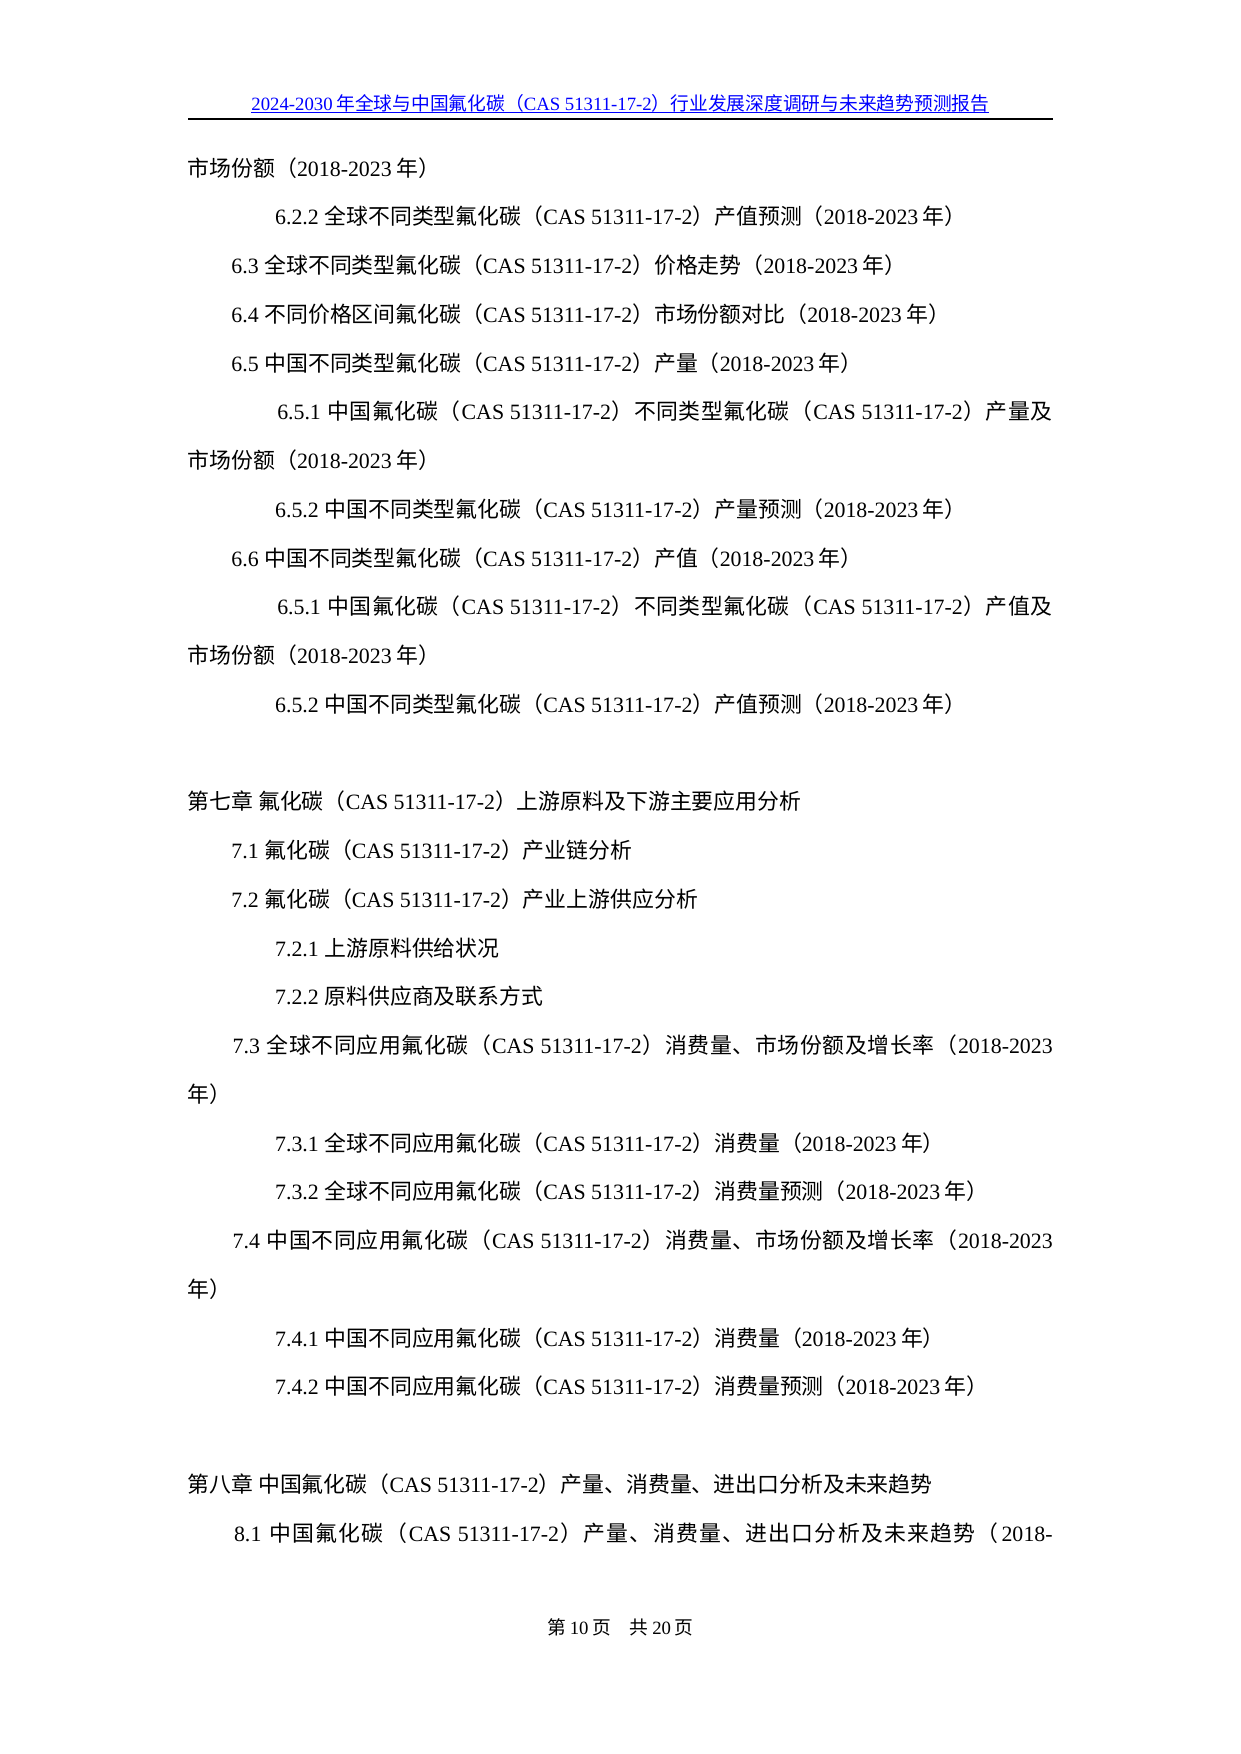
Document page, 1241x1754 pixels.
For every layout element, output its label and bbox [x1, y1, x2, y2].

text [187, 150, 1053, 1548]
